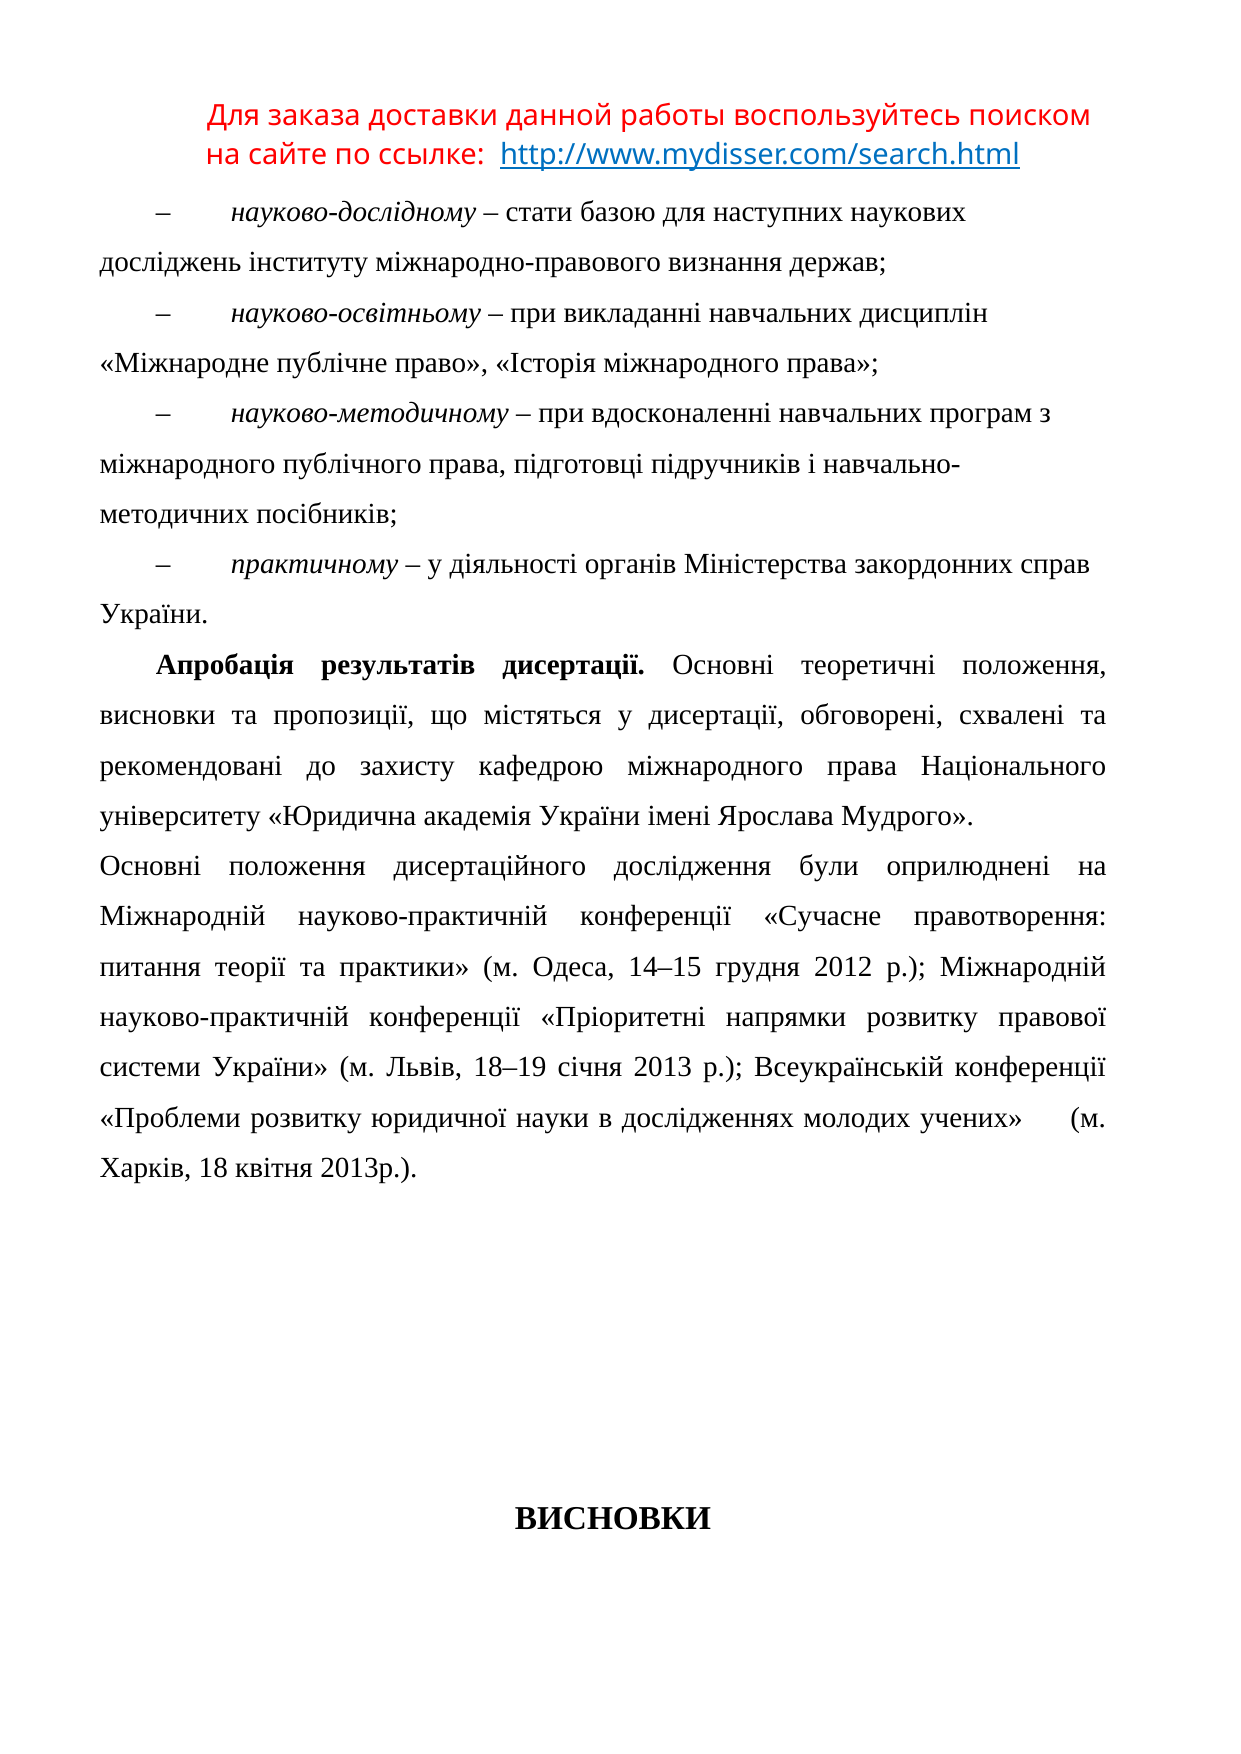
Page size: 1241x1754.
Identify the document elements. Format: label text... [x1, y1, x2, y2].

list практичному – у діяльності органів Міністерства закордонних справ України. [99, 546, 1107, 630]
text Основні положення дисертаційного дослідження були оприлюднені на Міжнародній науково-практичній конференції «Сучасне правотворення: питання теорії та практики» (м. Одеса, 14–15 грудня 2012 р.); Міжнародній науково-практичній конференції «Пріоритетні напрямки розвитку правової системи України» (м. Львів, 18–19 січня 2013 р.); Всеукраїнській конференції «Проблеми розвитку юридичної науки в дослідженнях молодих учених» (м. Харків, 18 квітня 2013р.). [99, 848, 1107, 1184]
text Апробація результатів дисертації. Основні теоретичні положення, висновки та пропозиції, що містяться у дисертації, обговорені, схвалені та рекомендовані до захисту кафедрою міжнародного права Національного університету «Юридична академія України імені Ярослава Мудрого». [99, 647, 1107, 831]
list науково-освітньому – при викладанні навчальних дисциплін «Міжнародне публічне право», «Історія міжнародного права»; [99, 295, 1107, 379]
list науково-методичному – при вдосконаленні навчальних програм з міжнародного публічного права, підготовці підручників і навчально-методичних посібників; [99, 395, 1107, 529]
text ВИСНОВКИ [118, 1498, 1107, 1536]
list науково-дослідному – стати базою для наступних наукових досліджень інституту міжнародно-правового визнання держав; [99, 194, 1107, 278]
